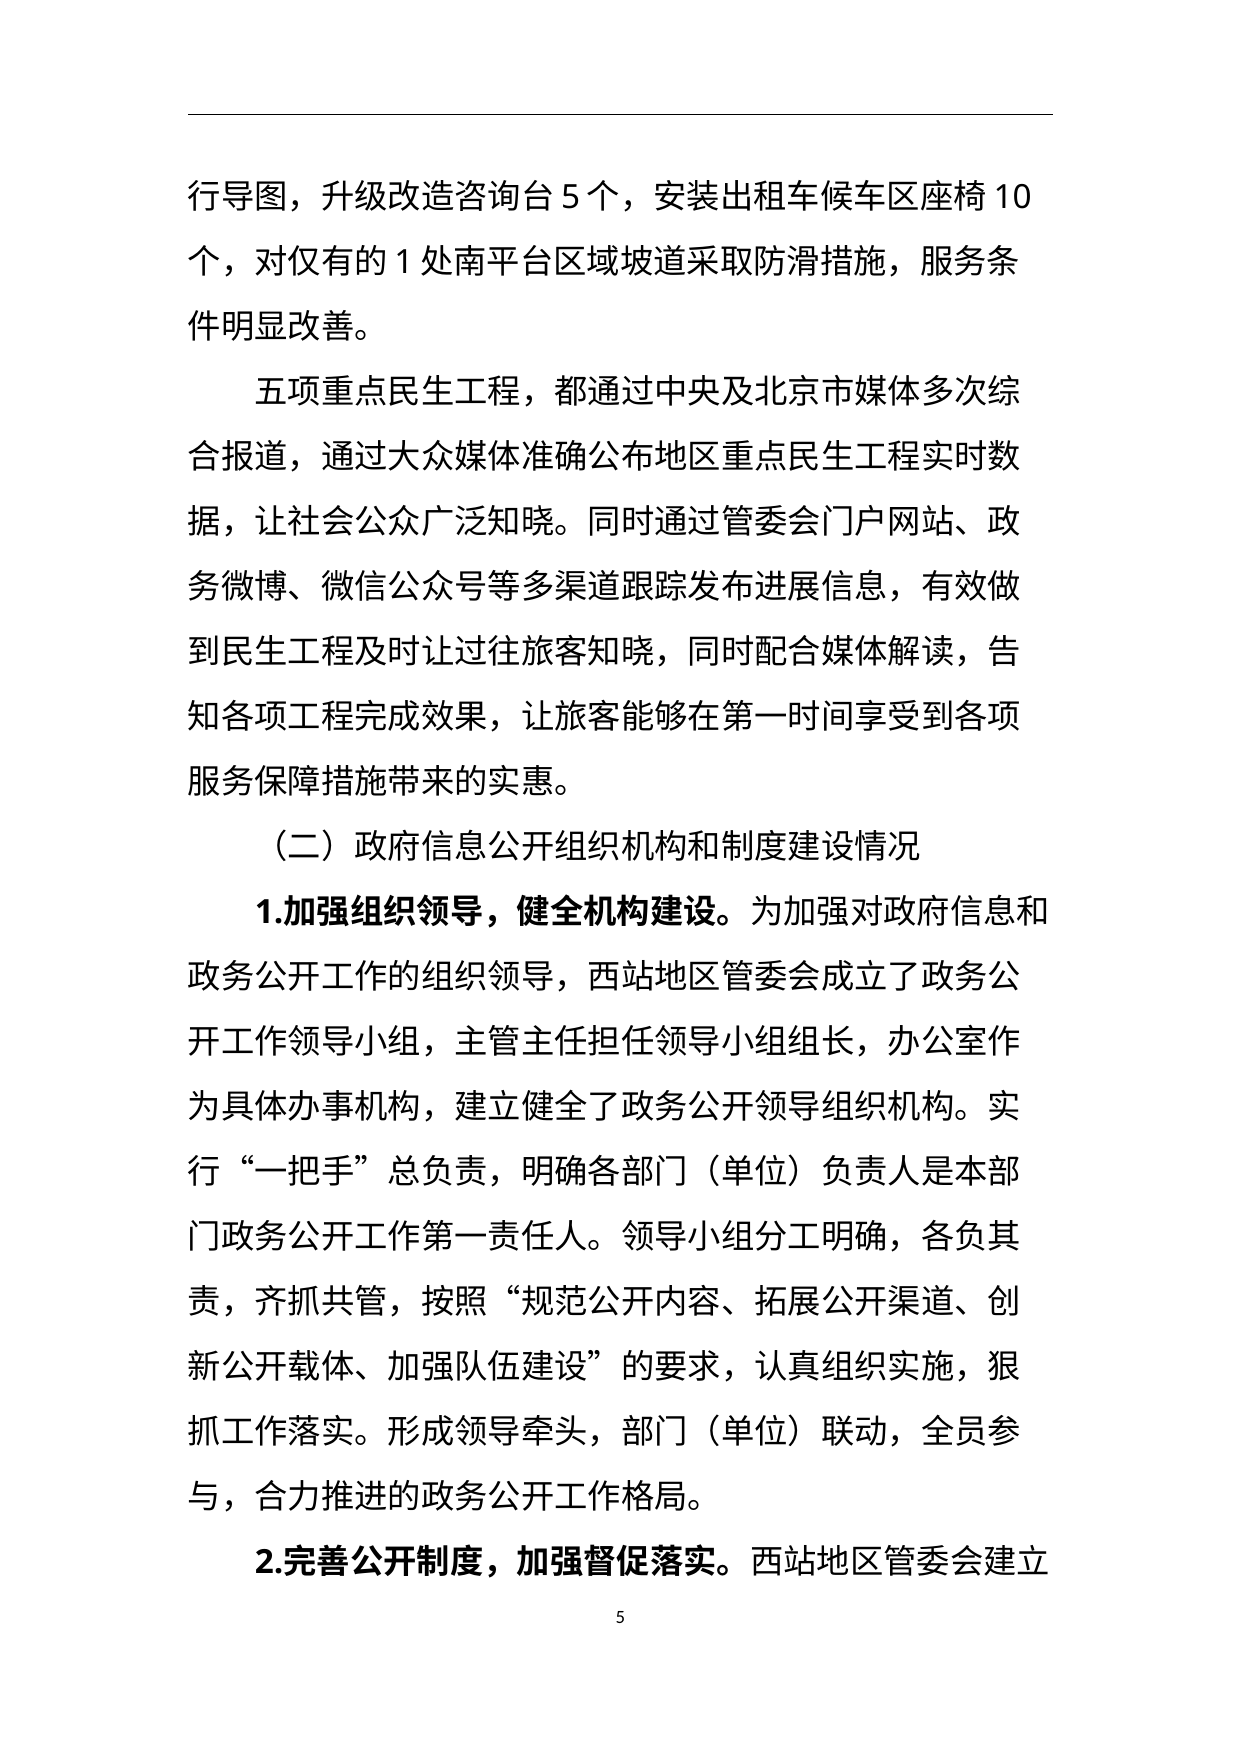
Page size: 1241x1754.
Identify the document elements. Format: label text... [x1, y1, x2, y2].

text （二）政府信息公开组织机构和制度建设情况 [187, 812, 1053, 877]
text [187, 1527, 1053, 1592]
text 五项重点民生工程，都通过中央及北京市媒体多次综合报道，通过大众媒体准确公布地区重点民生工程实时数据，让社会公众广泛知晓。同时通过管委会门户网站、政务微博、微信公众号等多渠道跟踪发布进展信息，有效做到民生工程及时让过往旅客知晓，同时配合媒体解读，告知各项工程完成效果，让旅客能够在第一时间享受到各项服务保障措施带来的实惠。 [187, 357, 1053, 812]
text 1.加强组织领导，健全机构建设。为加强对政府信息和政务公开工作的组织领导，西站地区管委会成立了政务公开工作领导小组，主管主任担任领导小组组长，办公室作为具体办事机构，建立健全了政务公开领导组织机构。实行“一把手”总负责，明确各部门（单位）负责人是本部门政务公开工作第一责任人。领导小组分工明确，各负其责，齐抓共管，按照“规范公开内容、拓展公开渠道、创新公开载体、加强队伍建设”的要求，认真组织实施，狠抓工作落实。形成领导牵头，部门（单位）联动，全员参与，合力推进的政务公开工作格局。 [187, 877, 1053, 1527]
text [187, 162, 1053, 357]
